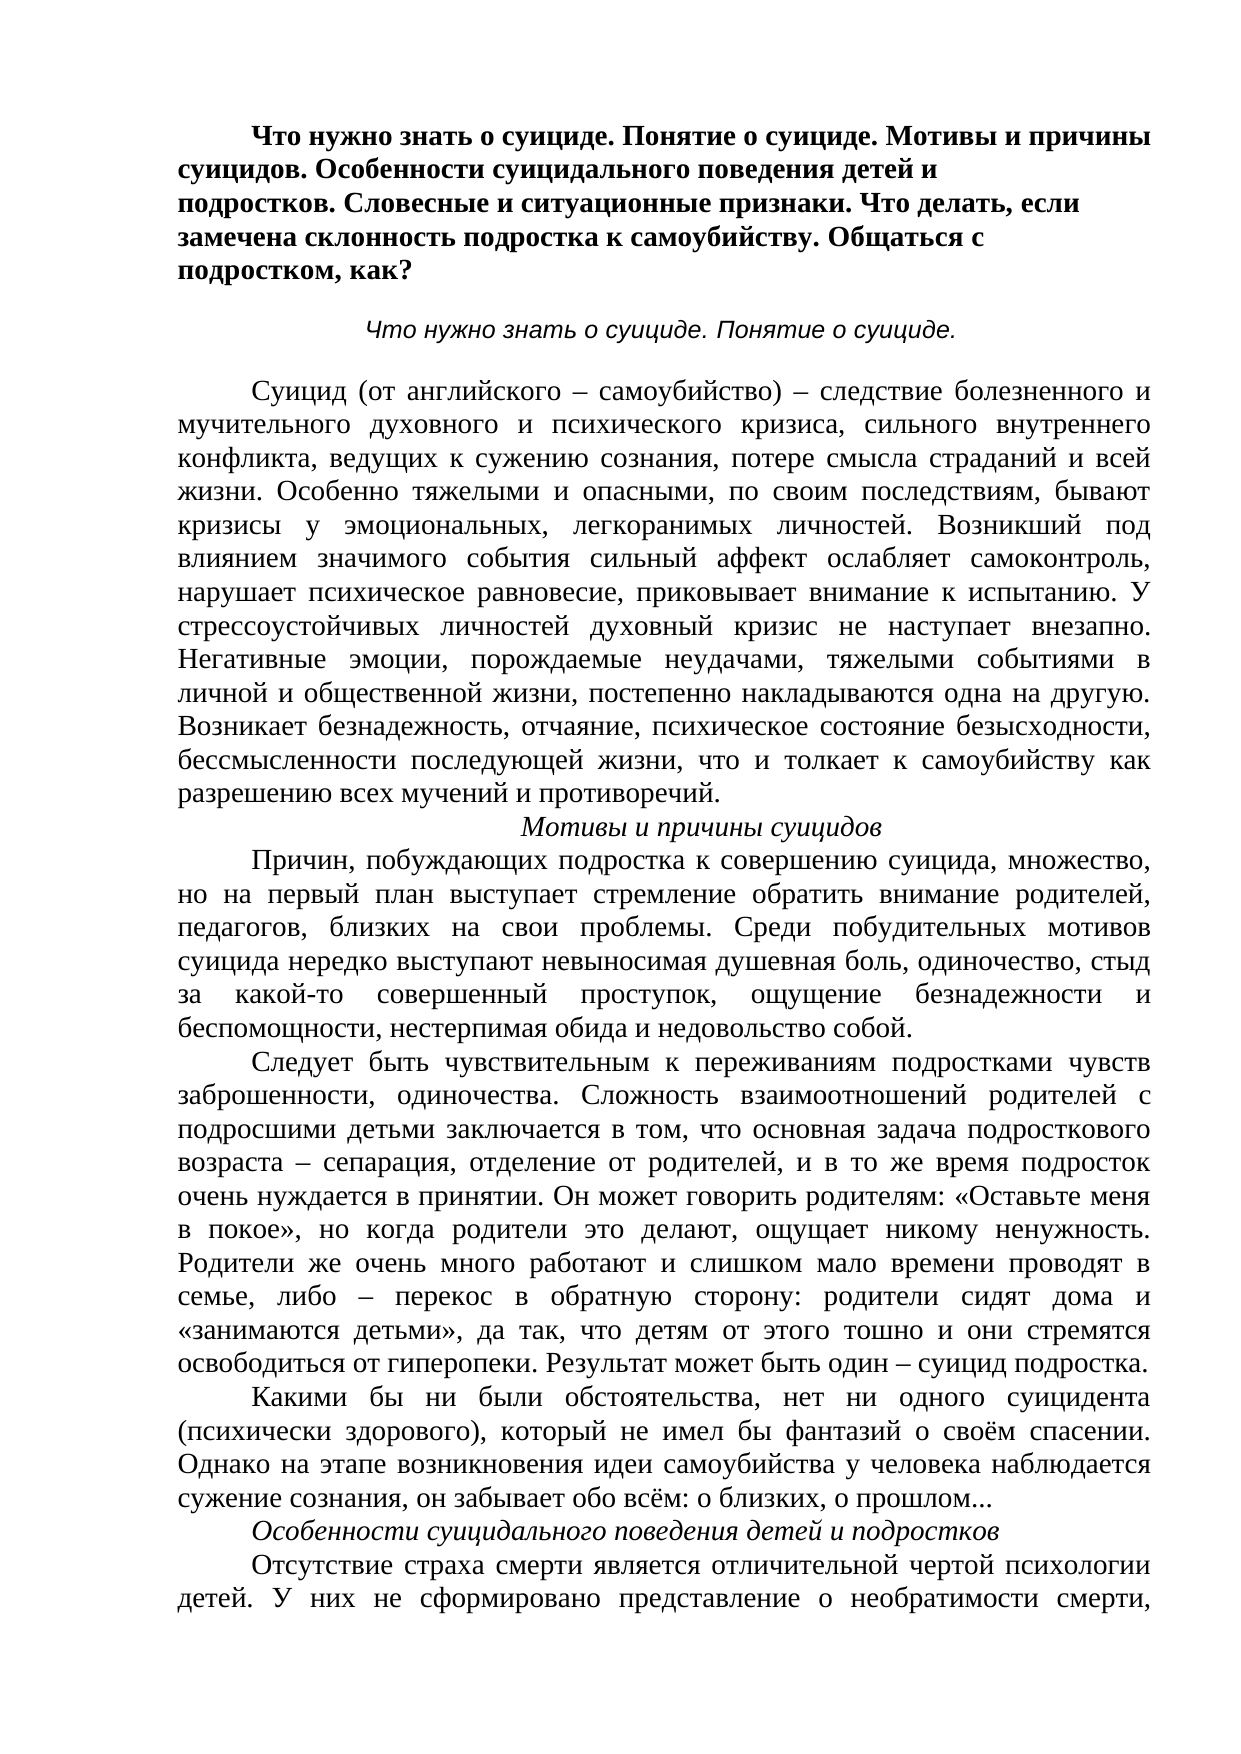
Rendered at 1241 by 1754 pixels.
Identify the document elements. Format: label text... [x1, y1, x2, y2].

text Следует быть чувствительным к переживаниям подростками чувств заброшенности, одиночества. Сложность взаимоотношений родителей с подросшими детьми заключается в том, что основная задача подросткового возраста – сепарация, отделение от родителей, и в то же время подросток очень нуждается в принятии. Он может говорить родителям: «Оставьте меня в покое», но когда родители это делают, ощущает никому ненужность. Родители же очень много работают и слишком мало времени проводят в семье, либо – перекос в обратную сторону: родители сидят дома и «занимаются детьми», да так, что детям от этого тошно и они стремятся освободиться от гиперопеки. Результат может быть один – суицид подростка. [177, 1044, 1152, 1379]
text Особенности суицидального поведения детей и подростков [177, 1513, 1152, 1547]
text Суицид (от английского – самоубийство) – следствие болезненного и мучительного духовного и психического кризиса, сильного внутреннего конфликта, ведущих к сужению сознания, потере смысла страданий и всей жизни. Особенно тяжелыми и опасными, по своим последствиям, бывают кризисы у эмоциональных, легкоранимых личностей. Возникший под влиянием значимого события сильный аффект ослабляет самоконтроль, нарушает психическое равновесие, приковывает внимание к испытанию. У стрессоустойчивых личностей духовный кризис не наступает внезапно. Негативные эмоции, порождаемые неудачами, тяжелыми событиями в личной и общественной жизни, постепенно накладываются одна на другую. Возникает безнадежность, отчаяние, психическое состояние безысходности, бессмысленности последующей жизни, что и толкает к самоубийству как разрешению всех мучений и противоречий. [177, 373, 1152, 809]
text Причин, побуждающих подростка к совершению суицида, множество, но на первый план выступает стремление обратить внимание родителей, педагогов, близких на свои проблемы. Среди побудительных мотивов суицида нередко выступают невыносимая душевная боль, одиночество, стыд за какой-то совершенный проступок, ощущение безнадежности и беспомощности, нестерпимая обида и недовольство собой. [177, 842, 1152, 1044]
text Мотивы и причины суицидов [177, 809, 1152, 842]
text Что нужно знать о суициде. Понятие о суициде. Мотивы и причины суицидов. Особенности суицидального поведения детей и подростков. Словесные и ситуационные признаки. Что делать, если замечена склонность подростка к самоубийству. Общаться с подростком, как? [177, 118, 1152, 286]
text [177, 1547, 1152, 1614]
text Что нужно знать о суициде. Понятие о суициде. [177, 315, 1152, 344]
text Какими бы ни были обстоятельства, нет ни одного суицидента (психически здорового), который не имел бы фантазий о своём спасении. Однако на этапе возникновения идеи самоубийства у человека наблюдается сужение сознания, он забывает обо всём: о близких, о прошлом... [177, 1379, 1152, 1513]
